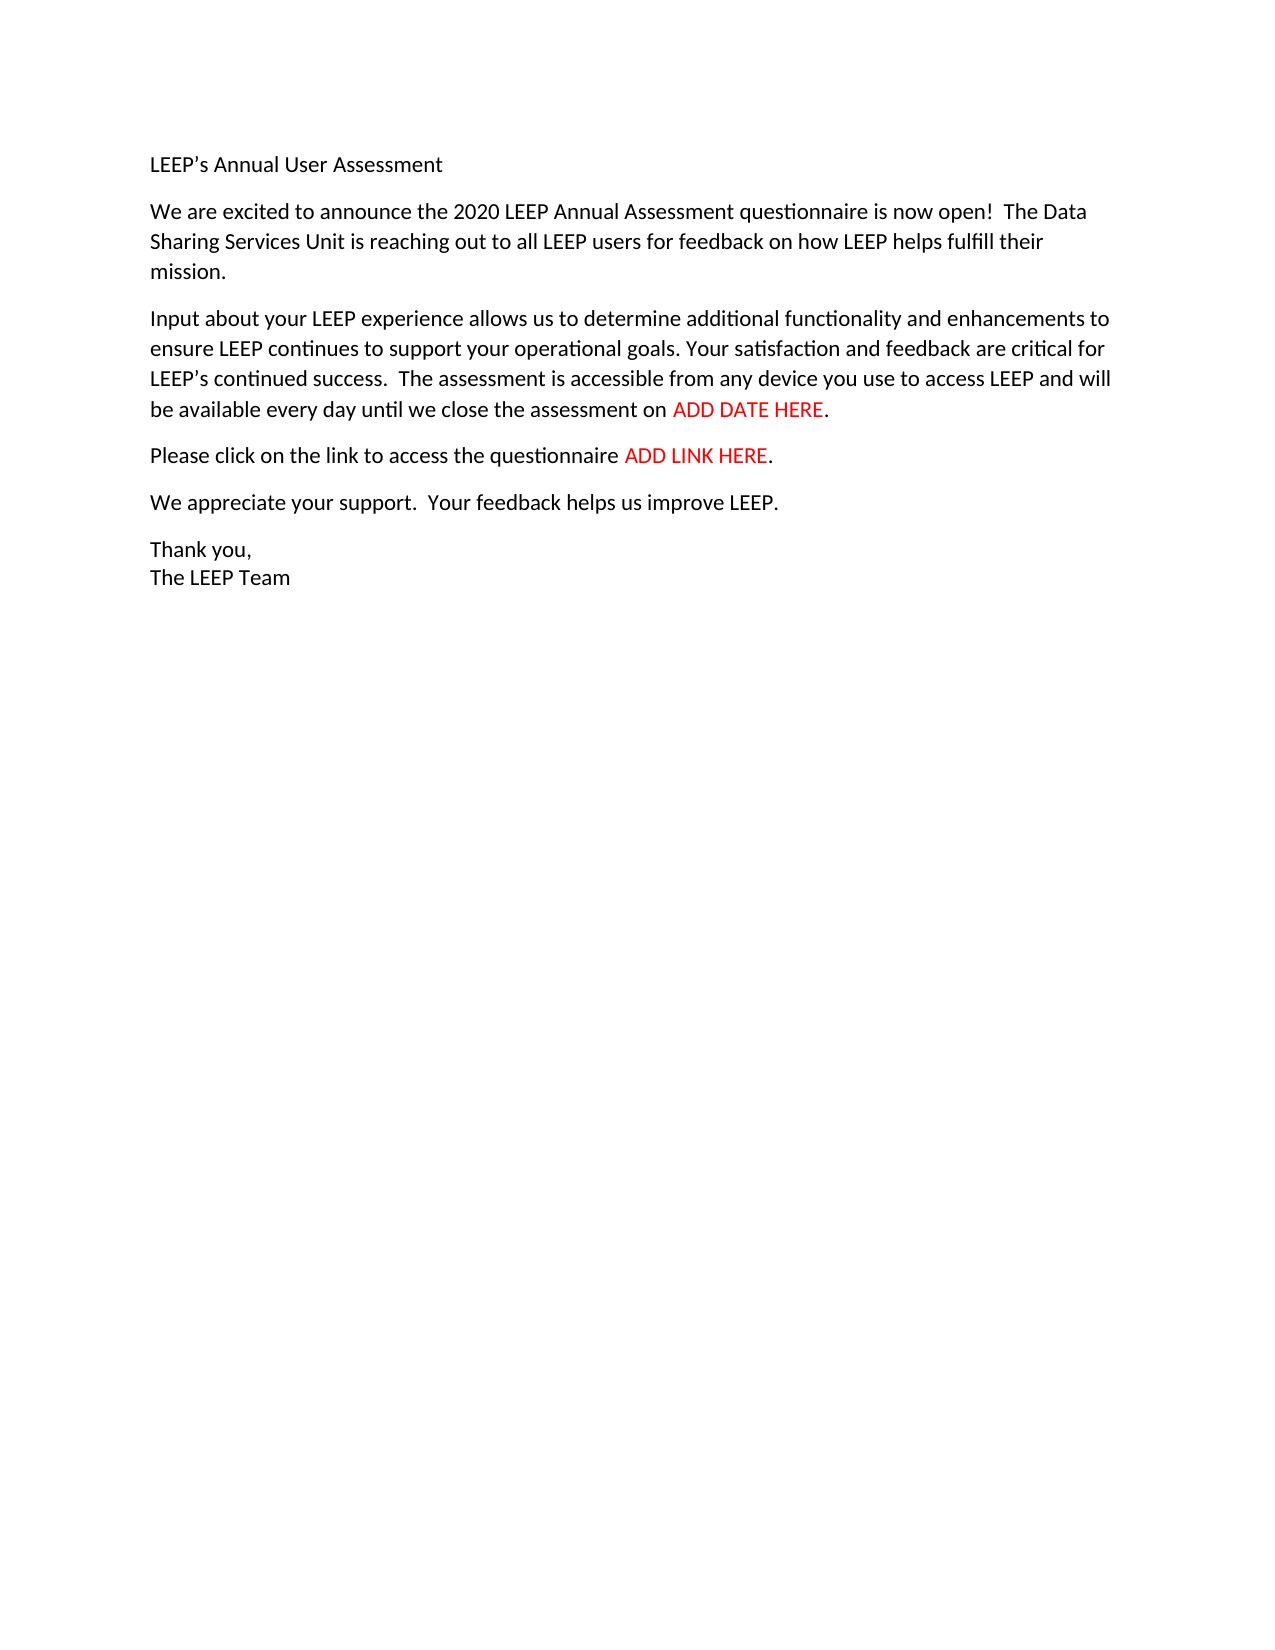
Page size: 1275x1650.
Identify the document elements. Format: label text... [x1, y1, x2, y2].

text Input about your LEEP experience allows us to determine additional functionality and enhancements to ensure LEEP continues to support your operational goals. Your satisfaction and feedback are critical for LEEP’s continued success. The assessment is accessible from any device you use to access LEEP and will be available every day until we close the assessment on ADD DATE HERE. [150, 304, 1125, 423]
text Thank you, [150, 535, 1125, 563]
text LEEP’s Annual User Assessment [150, 150, 1125, 178]
text The LEEP Team [150, 563, 1125, 591]
text We are excited to announce the 2020 LEEP Annual Assessment questionnaire is now open! The Data Sharing Services Unit is reaching out to all LEEP users for feedback on how LEEP helps fulfill their mission. [150, 197, 1125, 285]
text Please click on the link to access the questionnaire ADD LINK HERE. [150, 442, 1125, 470]
text We appreciate your support. Your feedback helps us improve LEEP. [150, 488, 1125, 517]
